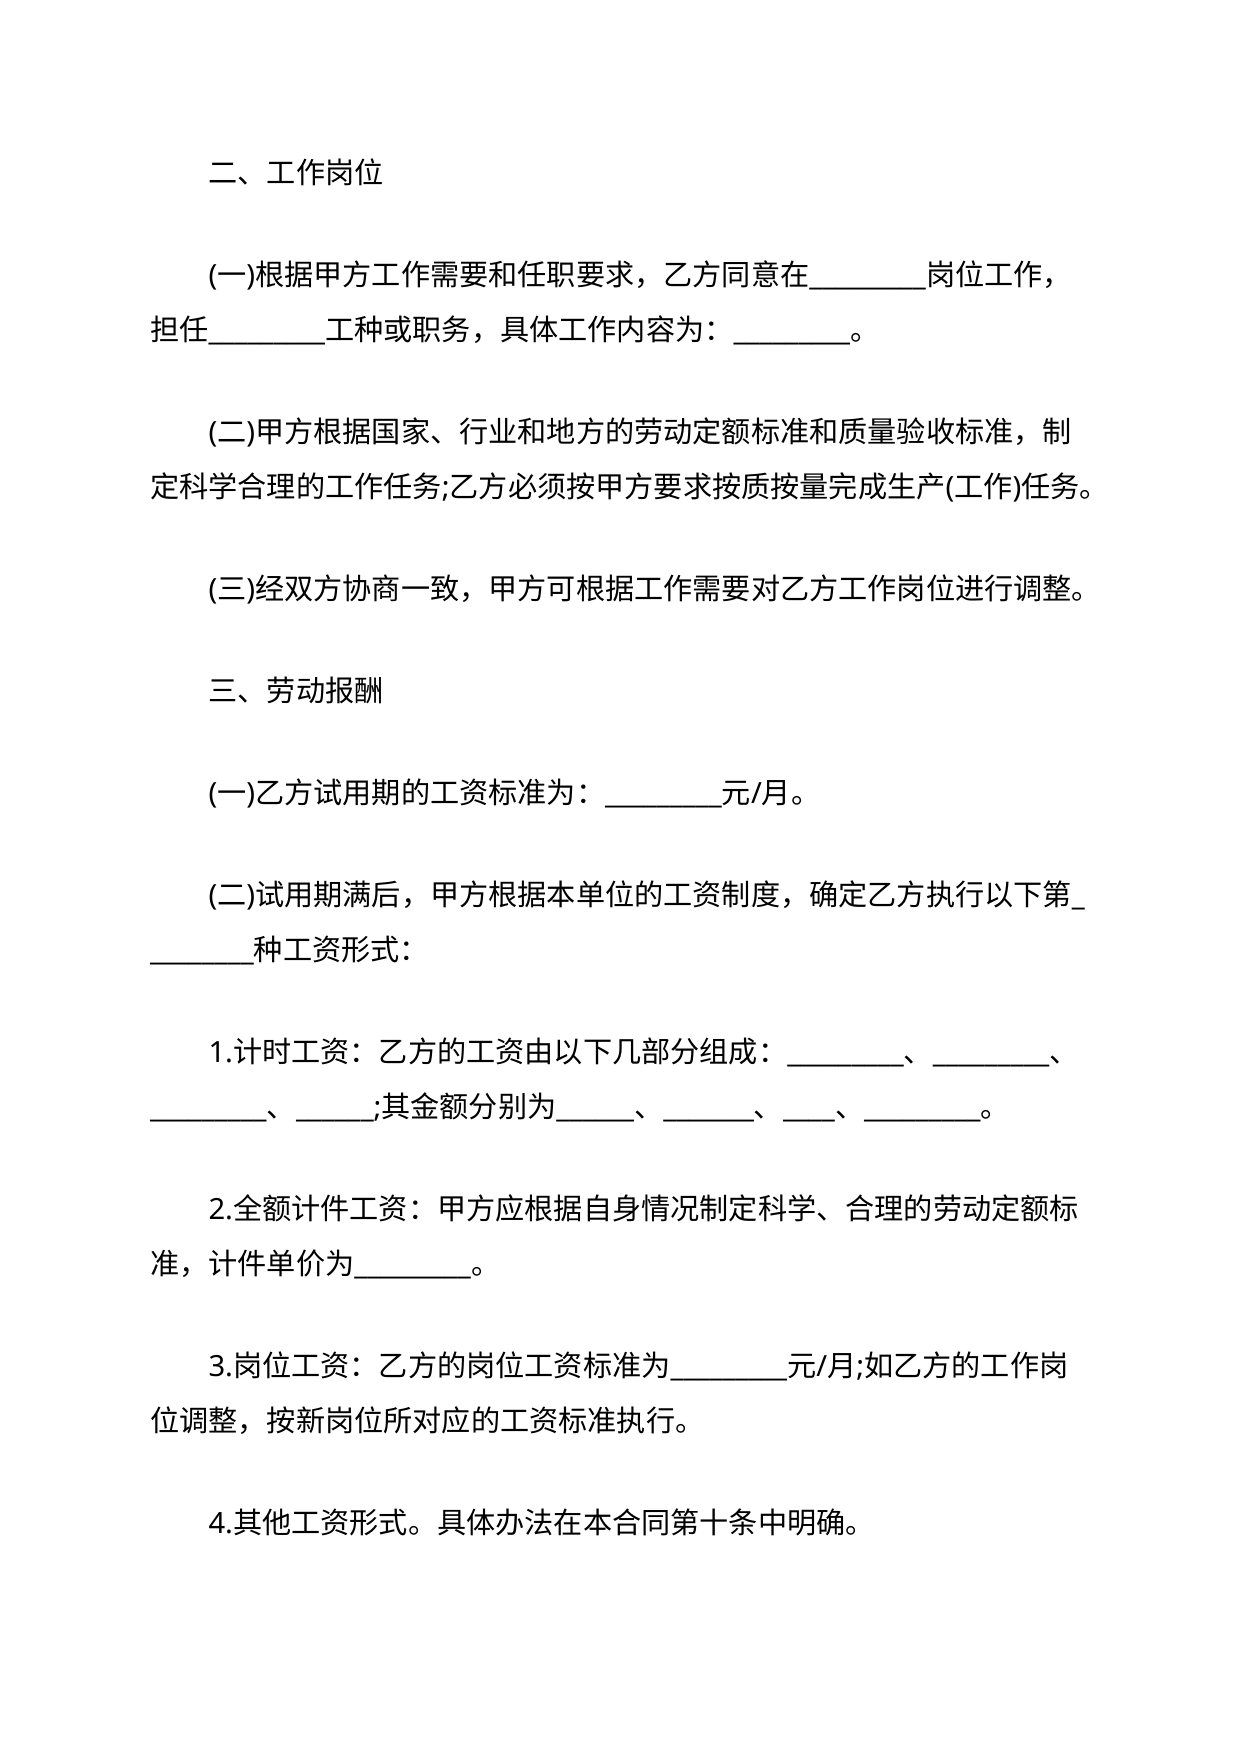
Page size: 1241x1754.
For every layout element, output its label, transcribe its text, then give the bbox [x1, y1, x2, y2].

text (一)根据甲方工作需要和任职要求，乙方同意在_________岗位工作，担任_________工种或职务，具体工作内容为：_________。 [150, 252, 1090, 349]
text (二)试用期满后，甲方根据本单位的工资制度，确定乙方执行以下第_________种工资形式： [150, 871, 1090, 969]
text (二)甲方根据国家、行业和地方的劳动定额标准和质量验收标准，制定科学合理的工作任务;乙方必须按甲方要求按质按量完成生产(工作)任务。 [150, 409, 1090, 506]
text (三)经双方协商一致，甲方可根据工作需要对乙方工作岗位进行调整。 [150, 566, 1090, 608]
text 三、劳动报酬 [150, 668, 1090, 710]
text 二、工作岗位 [150, 150, 1090, 192]
text 1.计时工资：乙方的工资由以下几部分组成：_________、_________、_________、______;其金额分别为______、_______、____、_________。 [150, 1028, 1090, 1126]
text 3.岗位工资：乙方的岗位工资标准为_________元/月;如乙方的工作岗位调整，按新岗位所对应的工资标准执行。 [150, 1342, 1090, 1440]
text 4.其他工资形式。具体办法在本合同第十条中明确。 [150, 1499, 1090, 1542]
text 2.全额计件工资：甲方应根据自身情况制定科学、合理的劳动定额标准，计件单价为_________。 [150, 1185, 1090, 1283]
text (一)乙方试用期的工资标准为：_________元/月。 [150, 769, 1090, 812]
